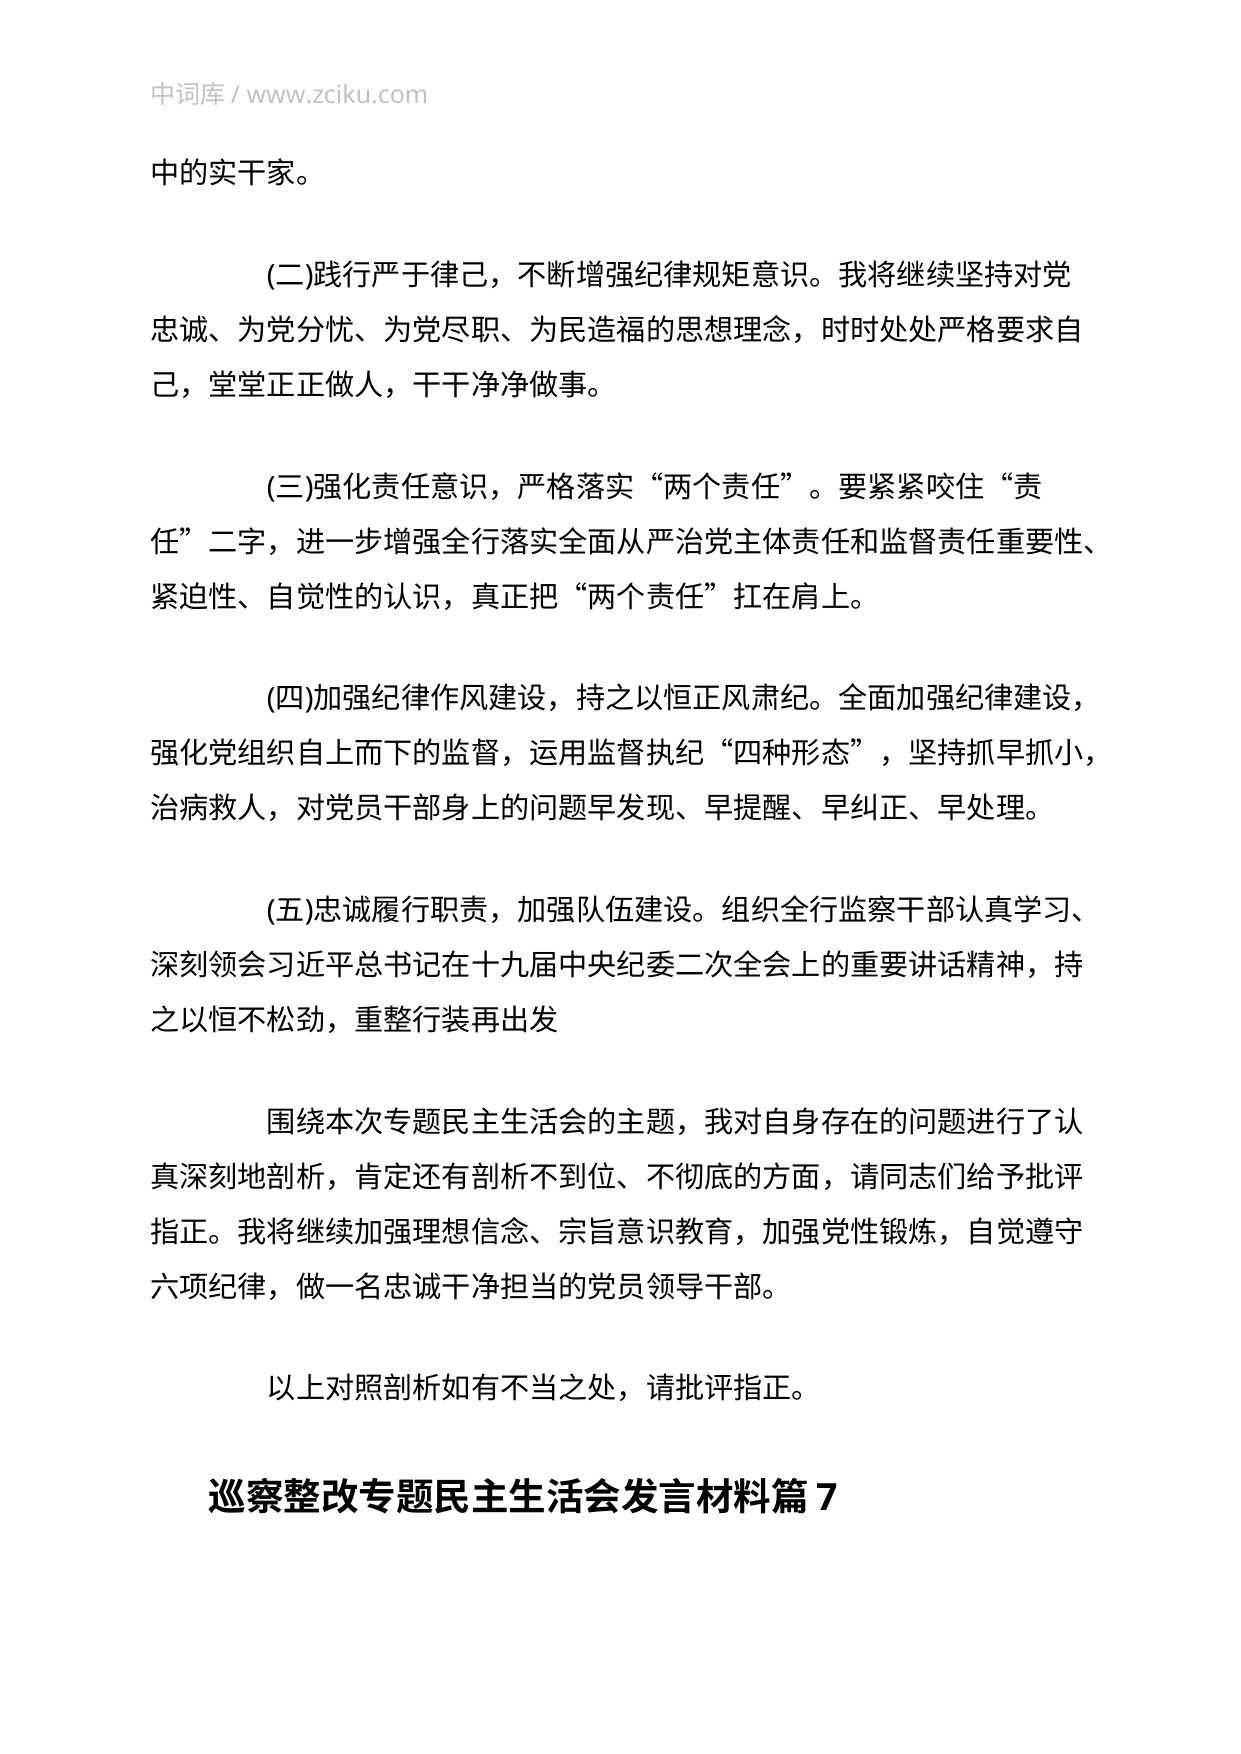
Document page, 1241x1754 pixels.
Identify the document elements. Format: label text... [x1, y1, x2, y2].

text (四)加强纪律作风建设，持之以恒正风肃纪。全面加强纪律建设，强化党组织自上而下的监督，运用监督执纪“四种形态”，坚持抓早抓小，治病救人，对党员干部身上的问题早发现、早提醒、早纠正、早处理。 [150, 675, 1090, 827]
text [150, 150, 1090, 192]
text (二)践行严于律己，不断增强纪律规矩意识。我将继续坚持对党忠诚、为党分忧、为党尽职、为民造福的思想理念，时时处处严格要求自己，堂堂正正做人，干干净净做事。 [150, 252, 1090, 404]
text 巡察整改专题民主生活会发言材料篇7 [150, 1467, 1090, 1521]
text 以上对照剖析如有不当之处，请批评指正。 [150, 1365, 1090, 1407]
text (五)忠诚履行职责，加强队伍建设。组织全行监察干部认真学习、深刻领会习近平总书记在十九届中央纪委二次全会上的重要讲话精神，持之以恒不松劲，重整行装再出发 [150, 887, 1090, 1039]
text 围绕本次专题民主生活会的主题，我对自身存在的问题进行了认真深刻地剖析，肯定还有剖析不到位、不彻底的方面，请同志们给予批评指正。我将继续加强理想信念、宗旨意识教育，加强党性锻炼，自觉遵守六项纪律，做一名忠诚干净担当的党员领导干部。 [150, 1098, 1090, 1305]
text (三)强化责任意识，严格落实“两个责任”。要紧紧咬住“责任”二字，进一步增强全行落实全面从严治党主体责任和监督责任重要性、紧迫性、自觉性的认识，真正把“两个责任”扛在肩上。 [150, 463, 1090, 616]
